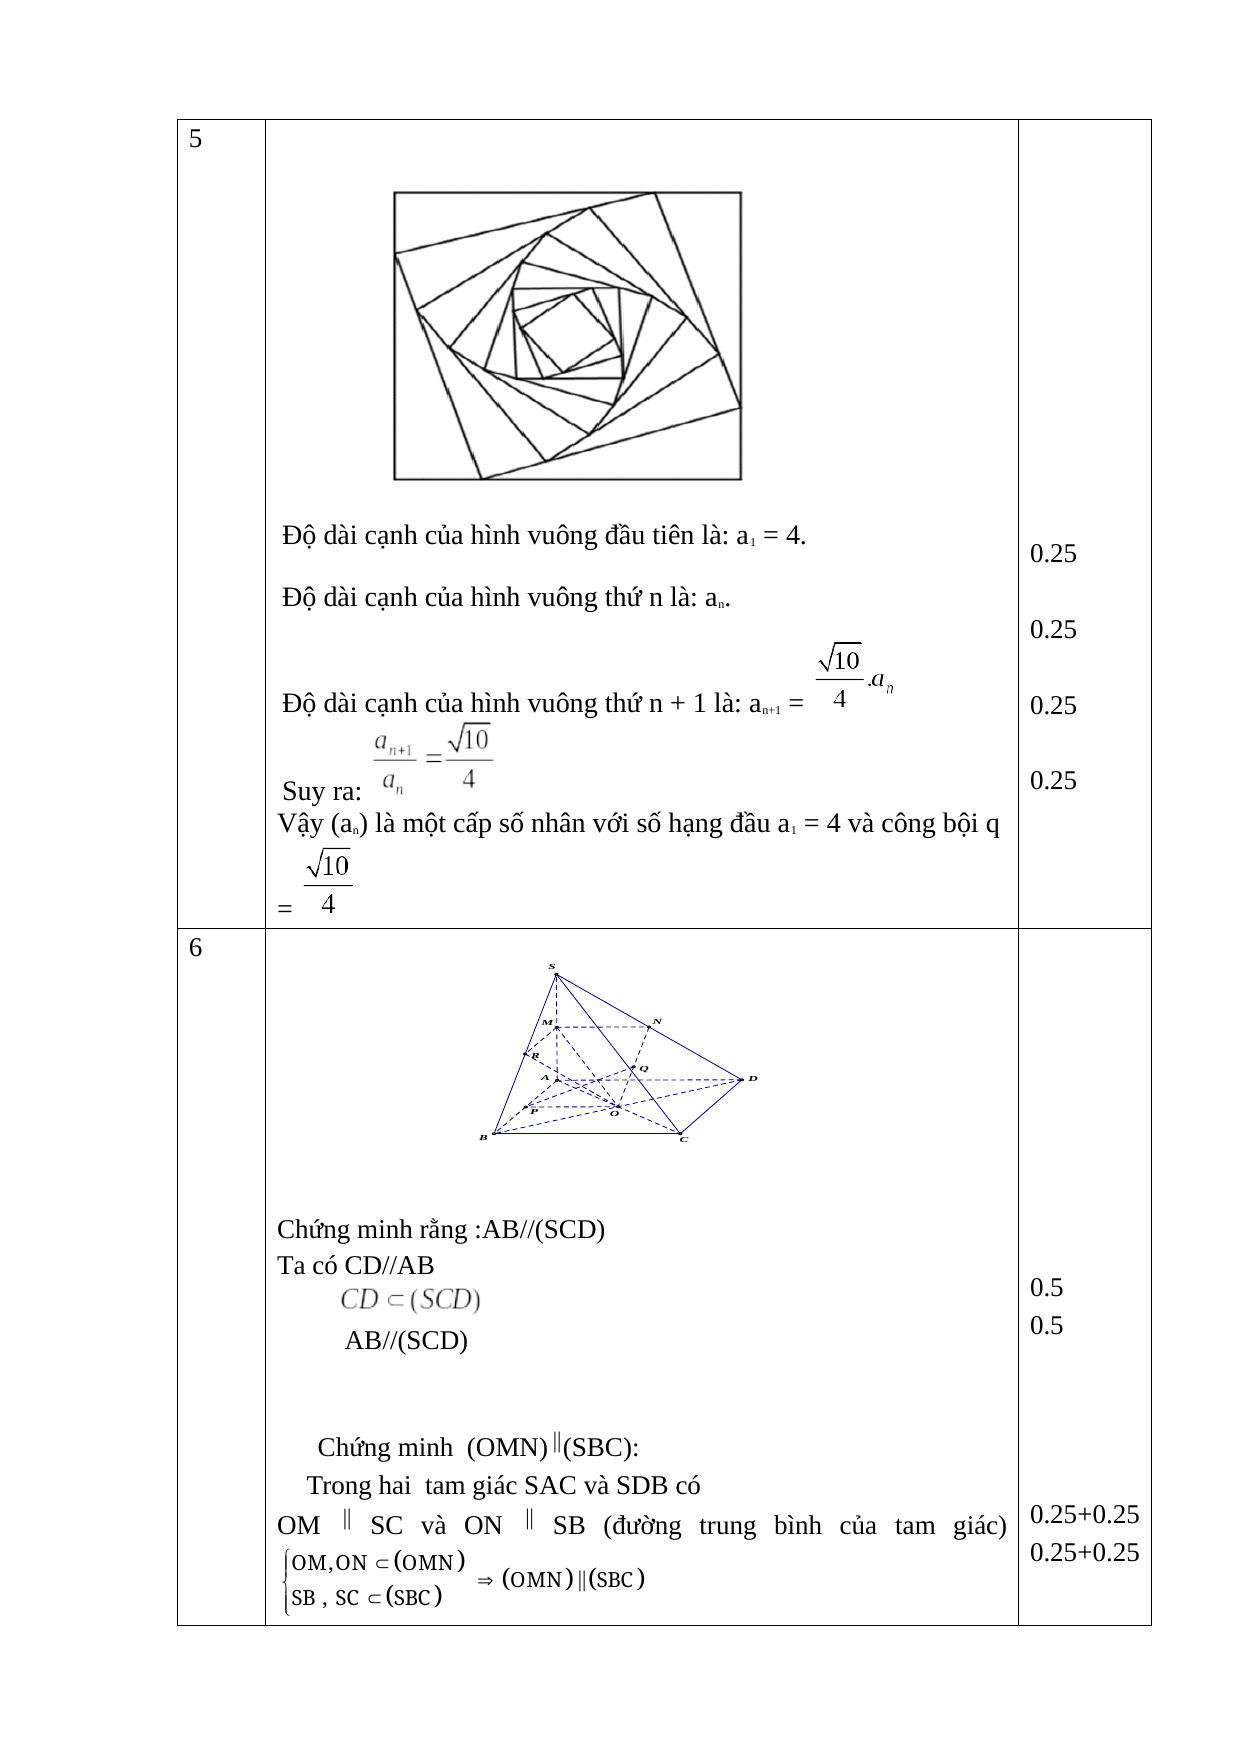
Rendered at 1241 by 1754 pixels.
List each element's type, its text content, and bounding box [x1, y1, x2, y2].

table_cell 6 [178, 929, 265, 1625]
table_cell 5 [178, 120, 265, 928]
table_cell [1019, 929, 1151, 1625]
table_cell Độ dài cạnh của hình vuông đầu tiên là: a1 = 4. Độ dài cạnh của hình vuông thứ n là: an. Độ dài cạnh của hình vuông thứ n + 1 là: an+1 = Suy ra: Vậy (an) là một cấp số nhân với số hạng đầu a1 = 4 và công bội q = [266, 120, 1018, 928]
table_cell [266, 929, 1018, 1625]
table_cell 0.25 0.25 0.25 0.25 [1019, 120, 1151, 928]
picture [348, 130, 774, 502]
